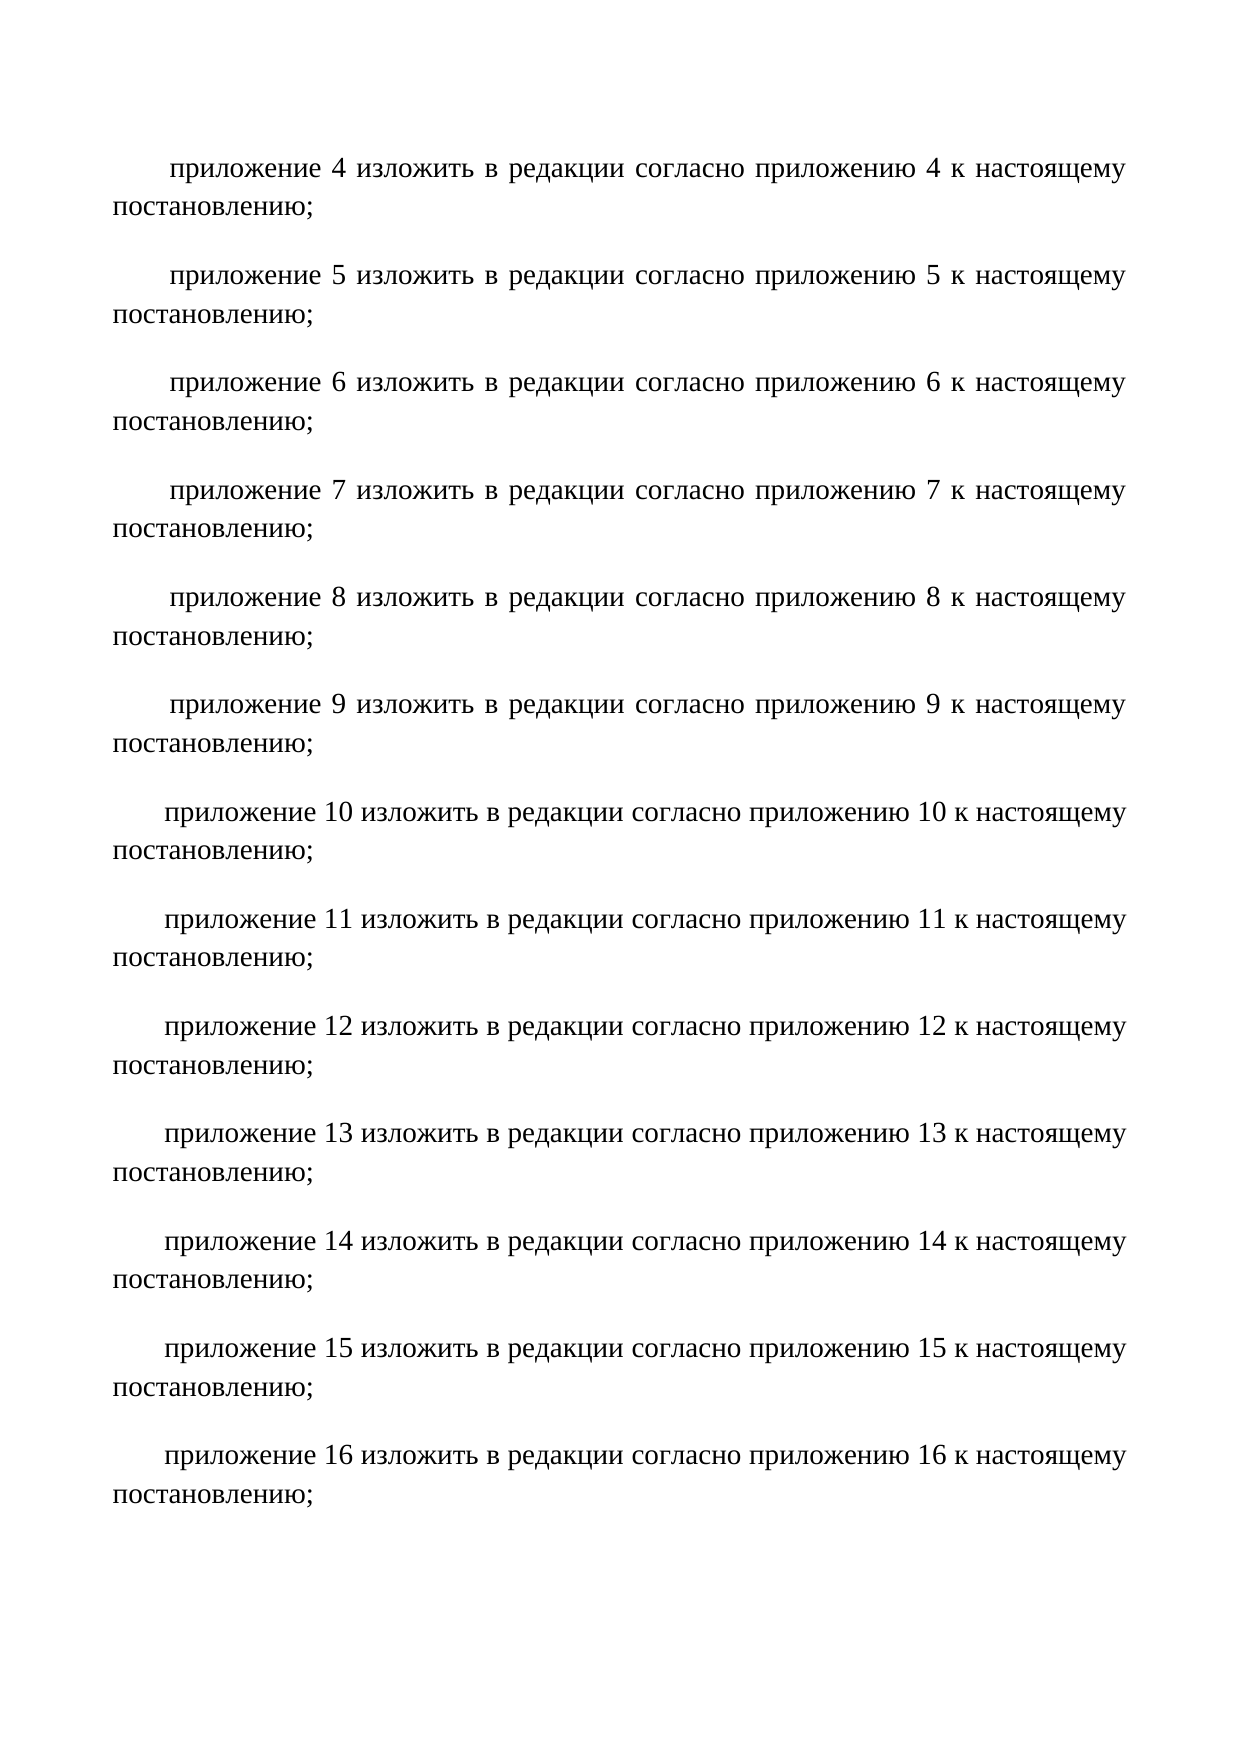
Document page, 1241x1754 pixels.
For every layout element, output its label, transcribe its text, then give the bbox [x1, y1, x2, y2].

text приложение 8 изложить в редакции согласно приложению 8 к настоящему постановлению; [112, 579, 1128, 651]
text приложение 14 изложить в редакции согласно приложению 14 к настоящему постановлению; [112, 1223, 1128, 1295]
text приложение 7 изложить в редакции согласно приложению 7 к настоящему постановлению; [112, 472, 1128, 544]
text приложение 6 изложить в редакции согласно приложению 6 к настоящему постановлению; [112, 364, 1128, 437]
text приложение 10 изложить в редакции согласно приложению 10 к настоящему постановлению; [112, 794, 1128, 866]
text приложение 4 изложить в редакции согласно приложению 4 к настоящему постановлению; [112, 150, 1128, 222]
text приложение 15 изложить в редакции согласно приложению 15 к настоящему постановлению; [112, 1330, 1128, 1402]
text приложение 5 изложить в редакции согласно приложению 5 к настоящему постановлению; [112, 257, 1128, 329]
text приложение 12 изложить в редакции согласно приложению 12 к настоящему постановлению; [112, 1008, 1128, 1080]
text приложение 9 изложить в редакции согласно приложению 9 к настоящему постановлению; [112, 686, 1128, 758]
text приложение 16 изложить в редакции согласно приложению 16 к настоящему постановлению; [112, 1437, 1128, 1509]
text приложение 11 изложить в редакции согласно приложению 11 к настоящему постановлению; [112, 901, 1128, 973]
text приложение 13 изложить в редакции согласно приложению 13 к настоящему постановлению; [112, 1116, 1128, 1188]
